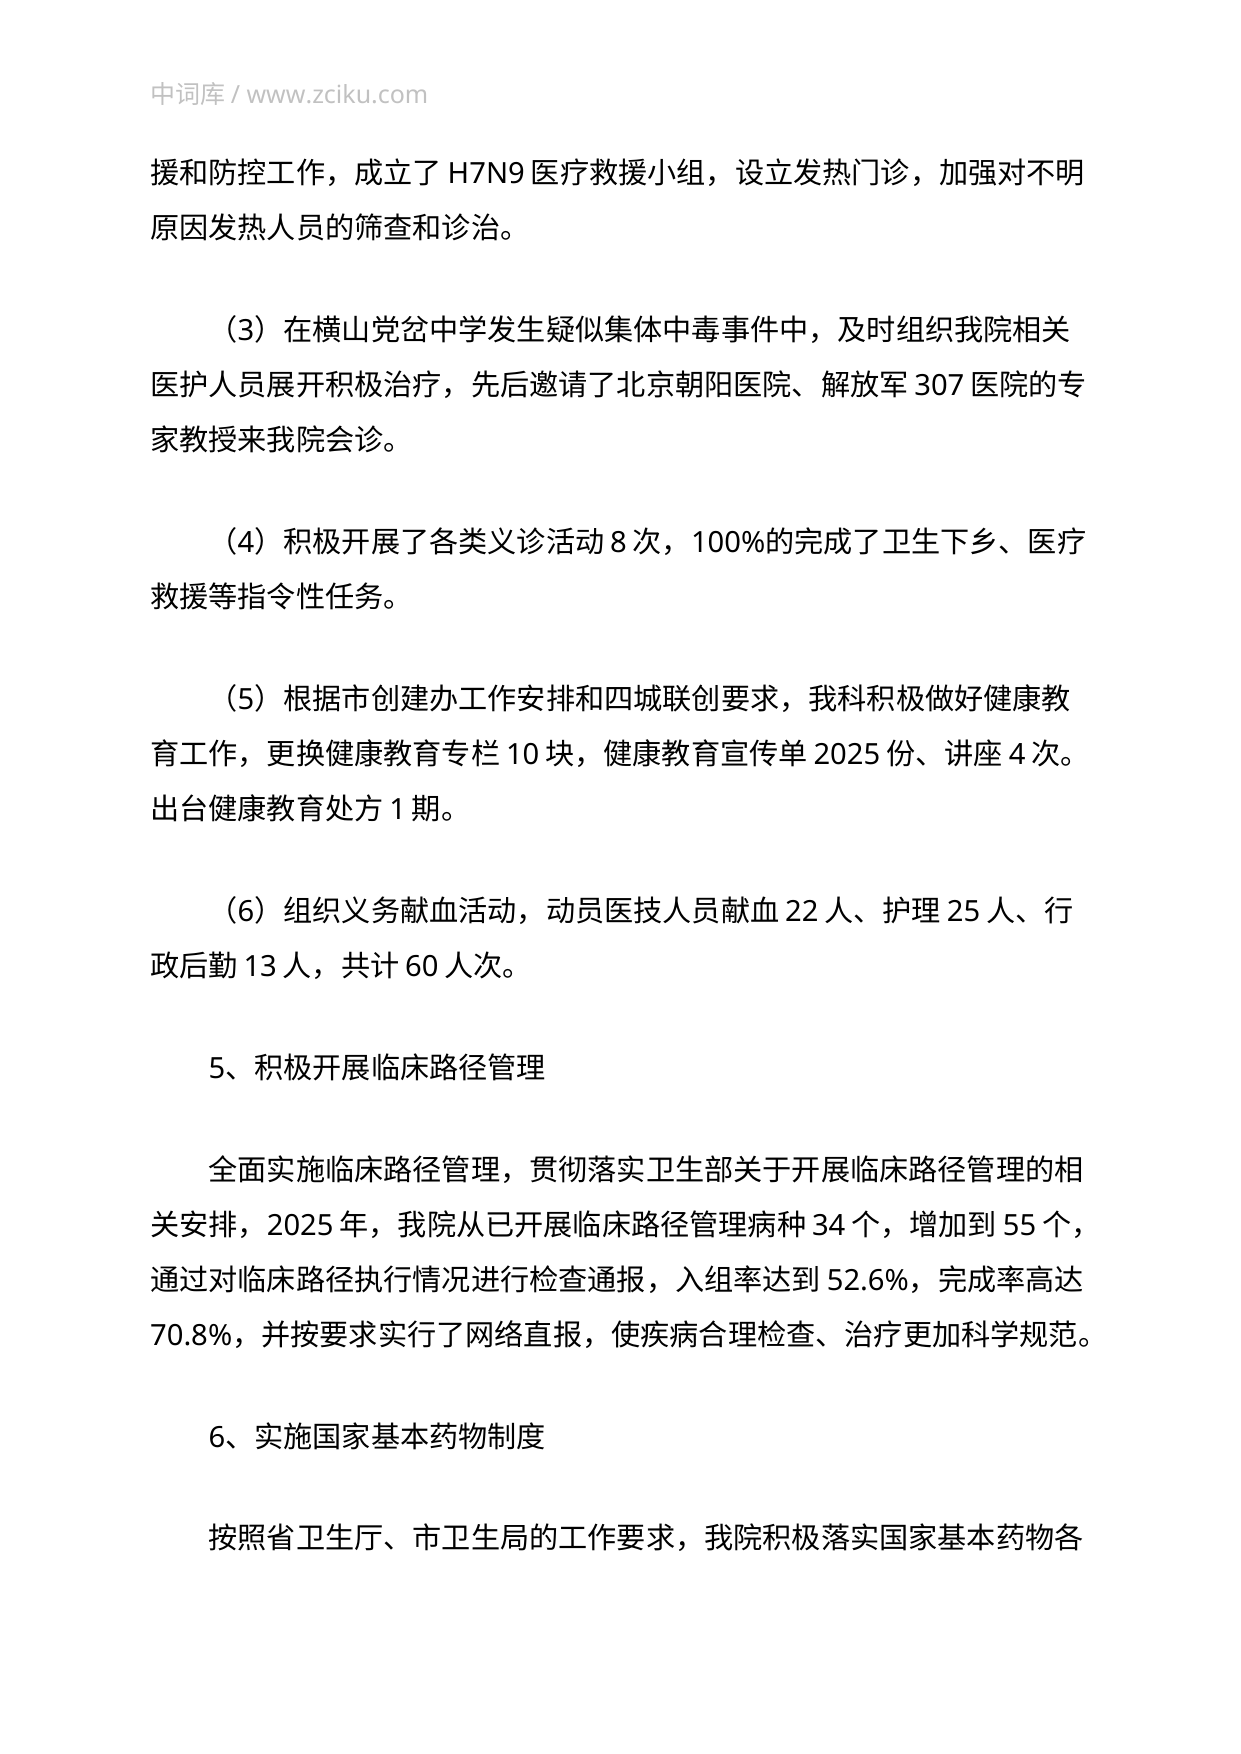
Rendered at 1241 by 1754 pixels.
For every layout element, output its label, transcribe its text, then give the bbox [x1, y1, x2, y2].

text （4）积极开展了各类义诊活动8次，100%的完成了卫生下乡、医疗救援等指令性任务。 [150, 518, 1090, 616]
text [150, 1515, 1090, 1557]
text （3）在横山党岔中学发生疑似集体中毒事件中，及时组织我院相关医护人员展开积极治疗，先后邀请了北京朝阳医院、解放军307医院的专家教授来我院会诊。 [150, 307, 1090, 459]
text 6、实施国家基本药物制度 [150, 1413, 1090, 1456]
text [150, 150, 1090, 247]
text （6）组织义务献血活动，动员医技人员献血22人、护理25人、行政后勤13人，共计60人次。 [150, 887, 1090, 985]
text 5、积极开展临床路径管理 [150, 1044, 1090, 1087]
text 全面实施临床路径管理，贯彻落实卫生部关于开展临床路径管理的相关安排，2025年，我院从已开展临床路径管理病种34个，增加到55个，通过对临床路径执行情况进行检查通报，入组率达到52.6%，完成率高达70.8%，并按要求实行了网络直报，使疾病合理检查、治疗更加科学规范。 [150, 1146, 1090, 1353]
text （5）根据市创建办工作安排和四城联创要求，我科积极做好健康教育工作，更换健康教育专栏10块，健康教育宣传单2025份、讲座4次。出台健康教育处方1期。 [150, 675, 1090, 828]
